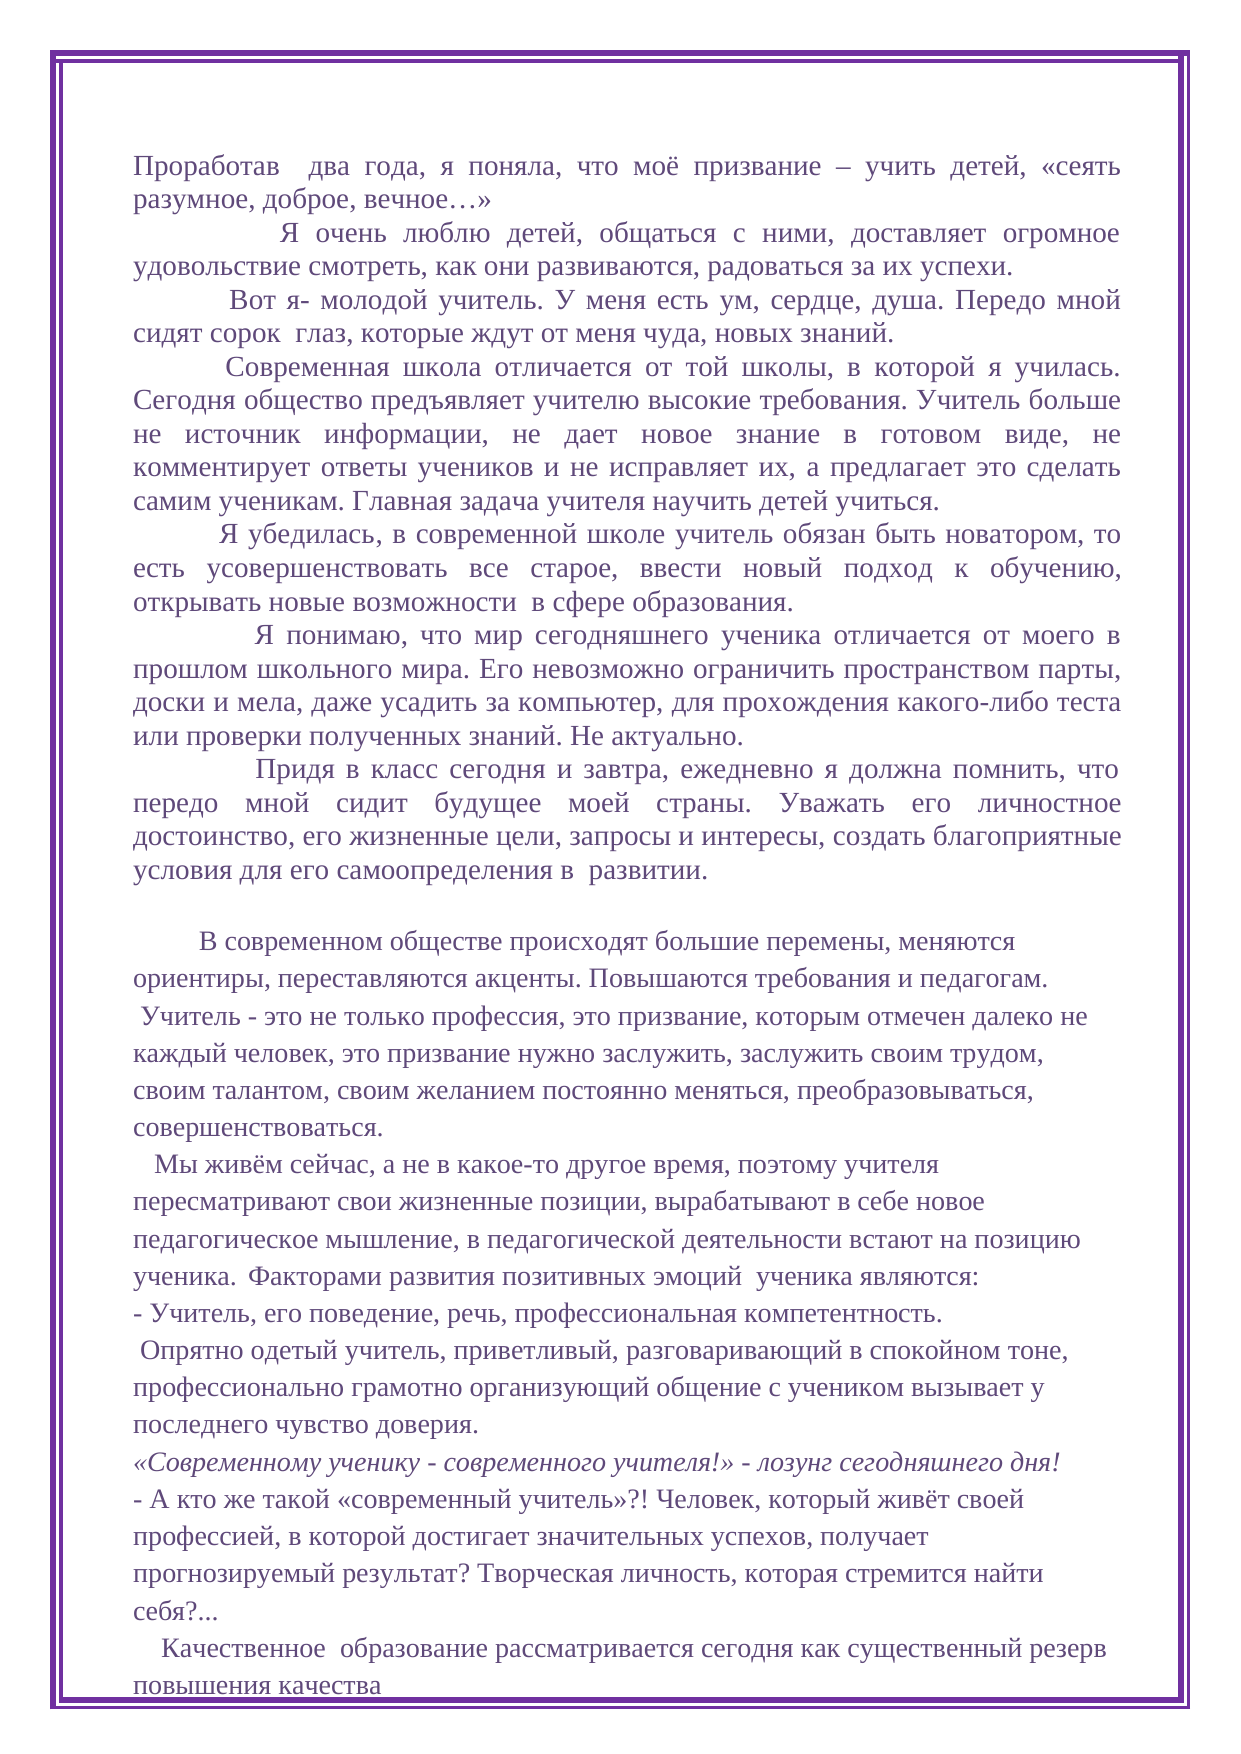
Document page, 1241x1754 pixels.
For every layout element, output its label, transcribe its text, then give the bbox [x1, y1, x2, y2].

text Мы живём сейчас, а не в какое-то другое время, поэтому учителя пересматривают свои жизненные позиции, вырабатывают в себе новое педагогическое мышление, в педагогической деятельности встают на позицию ученика. Факторами развития позитивных эмоций ученика являются: [133, 1147, 1122, 1291]
text Современная школа отличается от той школы, в которой я училась. Сегодня общество предъявляет учителю высокие требования. Учитель больше не источник информации, не дает новое знание в готовом виде, не комментирует ответы учеников и не исправляет их, а предлагает это сделать самим ученикам. Главная задача учителя научить детей учиться. [133, 349, 1122, 517]
text Я очень люблю детей, общаться с ними, доставляет огромное удовольствие смотреть, как они развиваются, радоваться за их успехи. [133, 215, 1122, 282]
text В современном обществе происходят большие перемены, меняются ориентиры, переставляются акценты. Повышаются требования и педагогам. [133, 924, 1122, 994]
text «Современному ученику - современного учителя!» - лозунг сегодняшнего дня! [133, 1445, 1122, 1477]
text Учитель - это не только профессия, это призвание, которым отмечен далеко не каждый человек, это призвание нужно заслужить, заслужить своим трудом, своим талантом, своим желанием постоянно меняться, преобразовываться, совершенствоваться. [133, 998, 1122, 1142]
text - Учитель, его поведение, речь, профессиональная компетентность. [133, 1296, 1122, 1328]
text Опрятно одетый учитель, приветливый, разговаривающий в спокойном тоне, профессионально грамотно организующий общение с учеником вызывает у последнего чувство доверия. [133, 1333, 1122, 1440]
text Придя в класс сегодня и завтра, ежедневно я должна помнить, что передо мной сидит будущее моей страны. Уважать его личностное достоинство, его жизненные цели, запросы и интересы, создать благоприятные условия для его самоопределения в развитии. [133, 751, 1122, 886]
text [133, 148, 1122, 215]
text Я убедилась, в современной школе учитель обязан быть новатором, то есть усовершенствовать все старое, ввести новый подход к обучению, открывать новые возможности в сфере образования. [133, 517, 1122, 617]
text Вот я- молодой учитель. У меня есть ум, сердце, душа. Передо мной сидят сорок глаз, которые ждут от меня чуда, новых знаний. [133, 282, 1122, 349]
text - А кто же такой «современный учитель»?! Человек, который живёт своей профессией, в которой достигает значительных успехов, получает прогнозируемый результат? Творческая личность, которая стремится найти себя?... [133, 1482, 1122, 1626]
text Качественное образование рассматривается сегодня как существенный резерв повышения качества [133, 1631, 1122, 1697]
text Я понимаю, что мир сегодняшнего ученика отличается от моего в прошлом школьного мира. Его невозможно ограничить пространством парты, доски и мела, даже усадить за компьютер, для прохождения какого-либо теста или проверки полученных знаний. Не актуально. [133, 617, 1122, 751]
